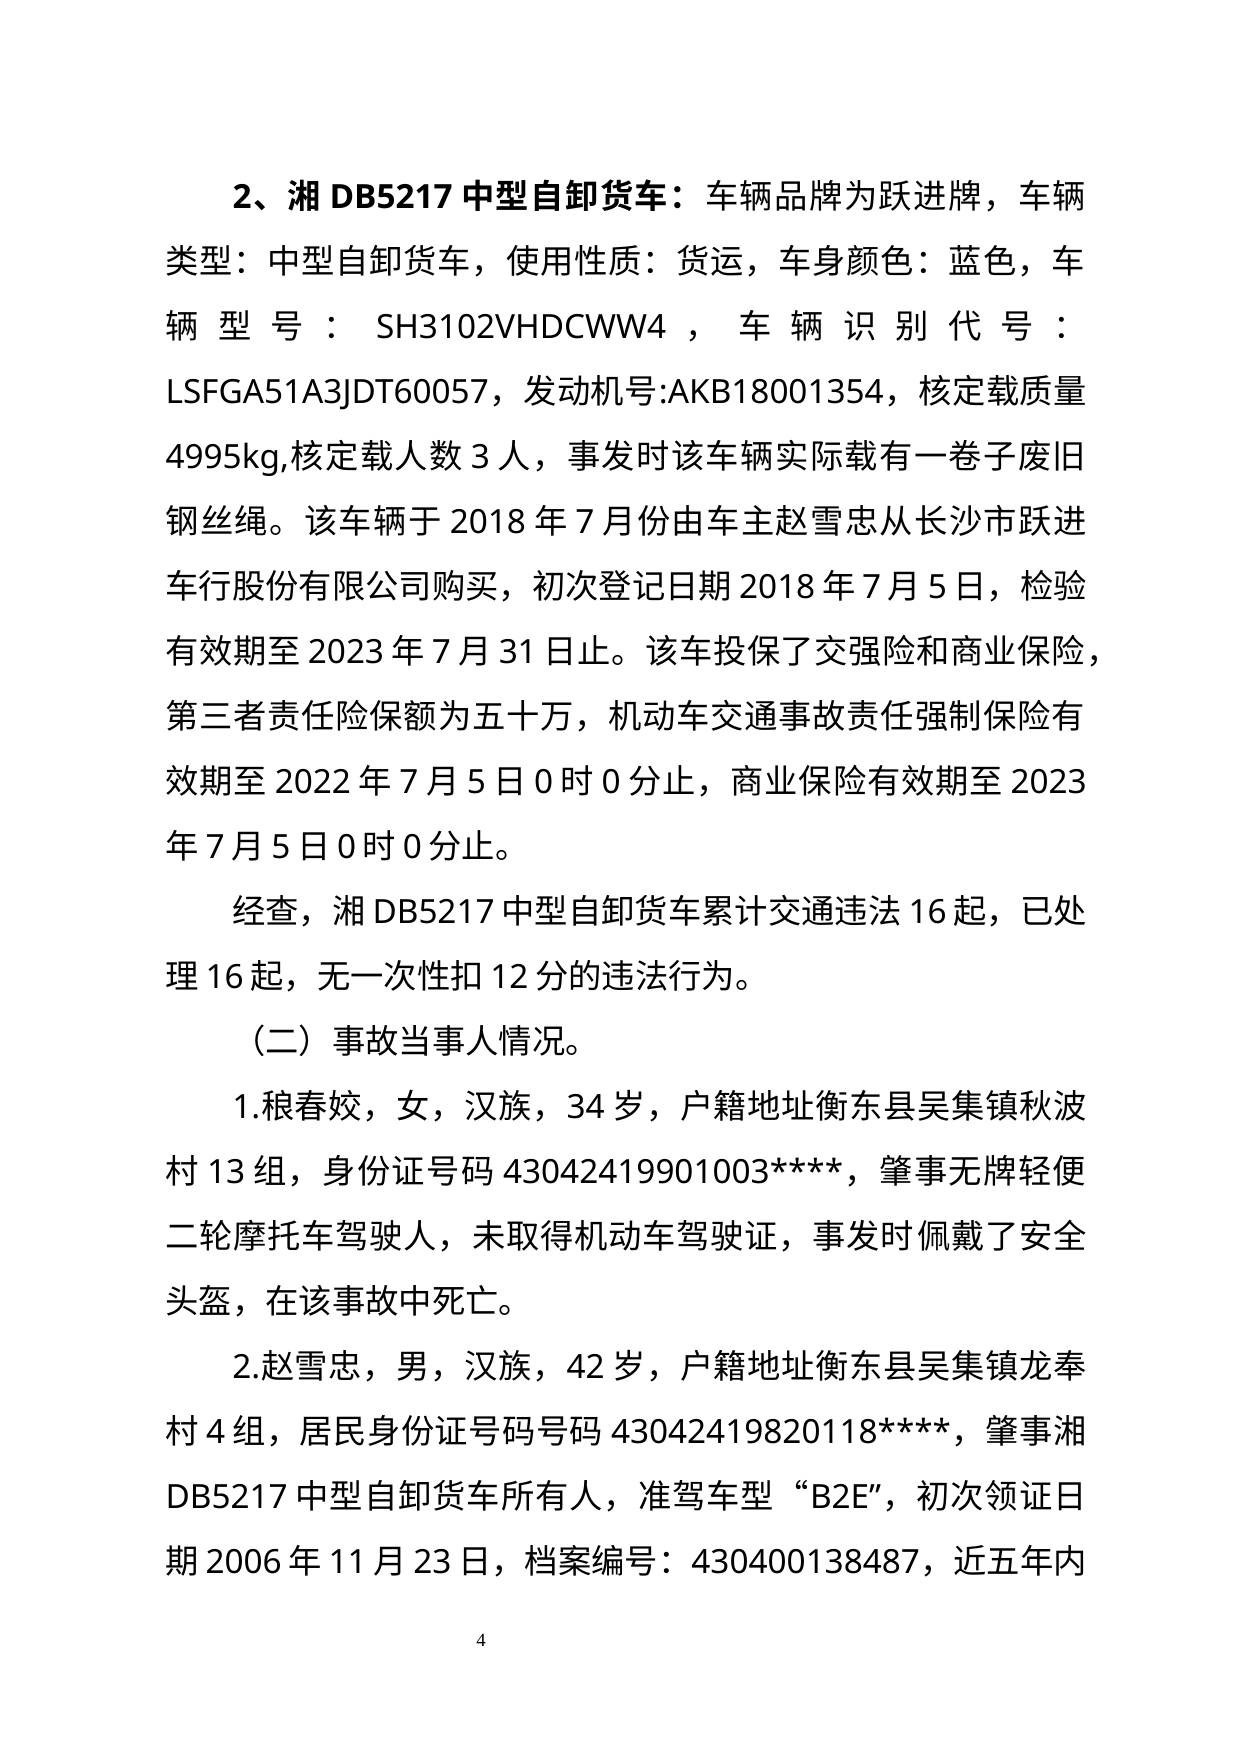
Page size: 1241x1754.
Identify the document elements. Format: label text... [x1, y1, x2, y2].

text 2、湘DB5217中型自卸货车：车辆品牌为跃进牌，车辆类型：中型自卸货车，使用性质：货运，车身颜色：蓝色，车辆型号：SH3102VHDCWW4，车辆识别代号：LSFGA51A3JDT60057，发动机号:AKB18001354，核定载质量4995kg,核定载人数3人，事发时该车辆实际载有一卷子废旧钢丝绳。该车辆于2018年7月份由车主赵雪忠从长沙市跃进车行股份有限公司购买，初次登记日期2018年7月5日，检验有效期至2023年7月31日止。该车投保了交强险和商业保险，第三者责任险保额为五十万，机动车交通事故责任强制保险有效期至2022年7月5日0时0分止，商业保险有效期至2023年7月5日0时0分止。 [165, 162, 1087, 877]
text 经查，湘DB5217中型自卸货车累计交通违法16起，已处理16起，无一次性扣12分的违法行为。 [165, 877, 1087, 1007]
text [165, 1332, 1087, 1592]
text （二）事故当事人情况。 [165, 1007, 1087, 1072]
text 1.稂春姣，女，汉族，34岁，户籍地址衡东县吴集镇秋波村13组，身份证号码43042419901003****，肇事无牌轻便二轮摩托车驾驶人，未取得机动车驾驶证，事发时佩戴了安全头盔，在该事故中死亡。 [165, 1072, 1087, 1332]
